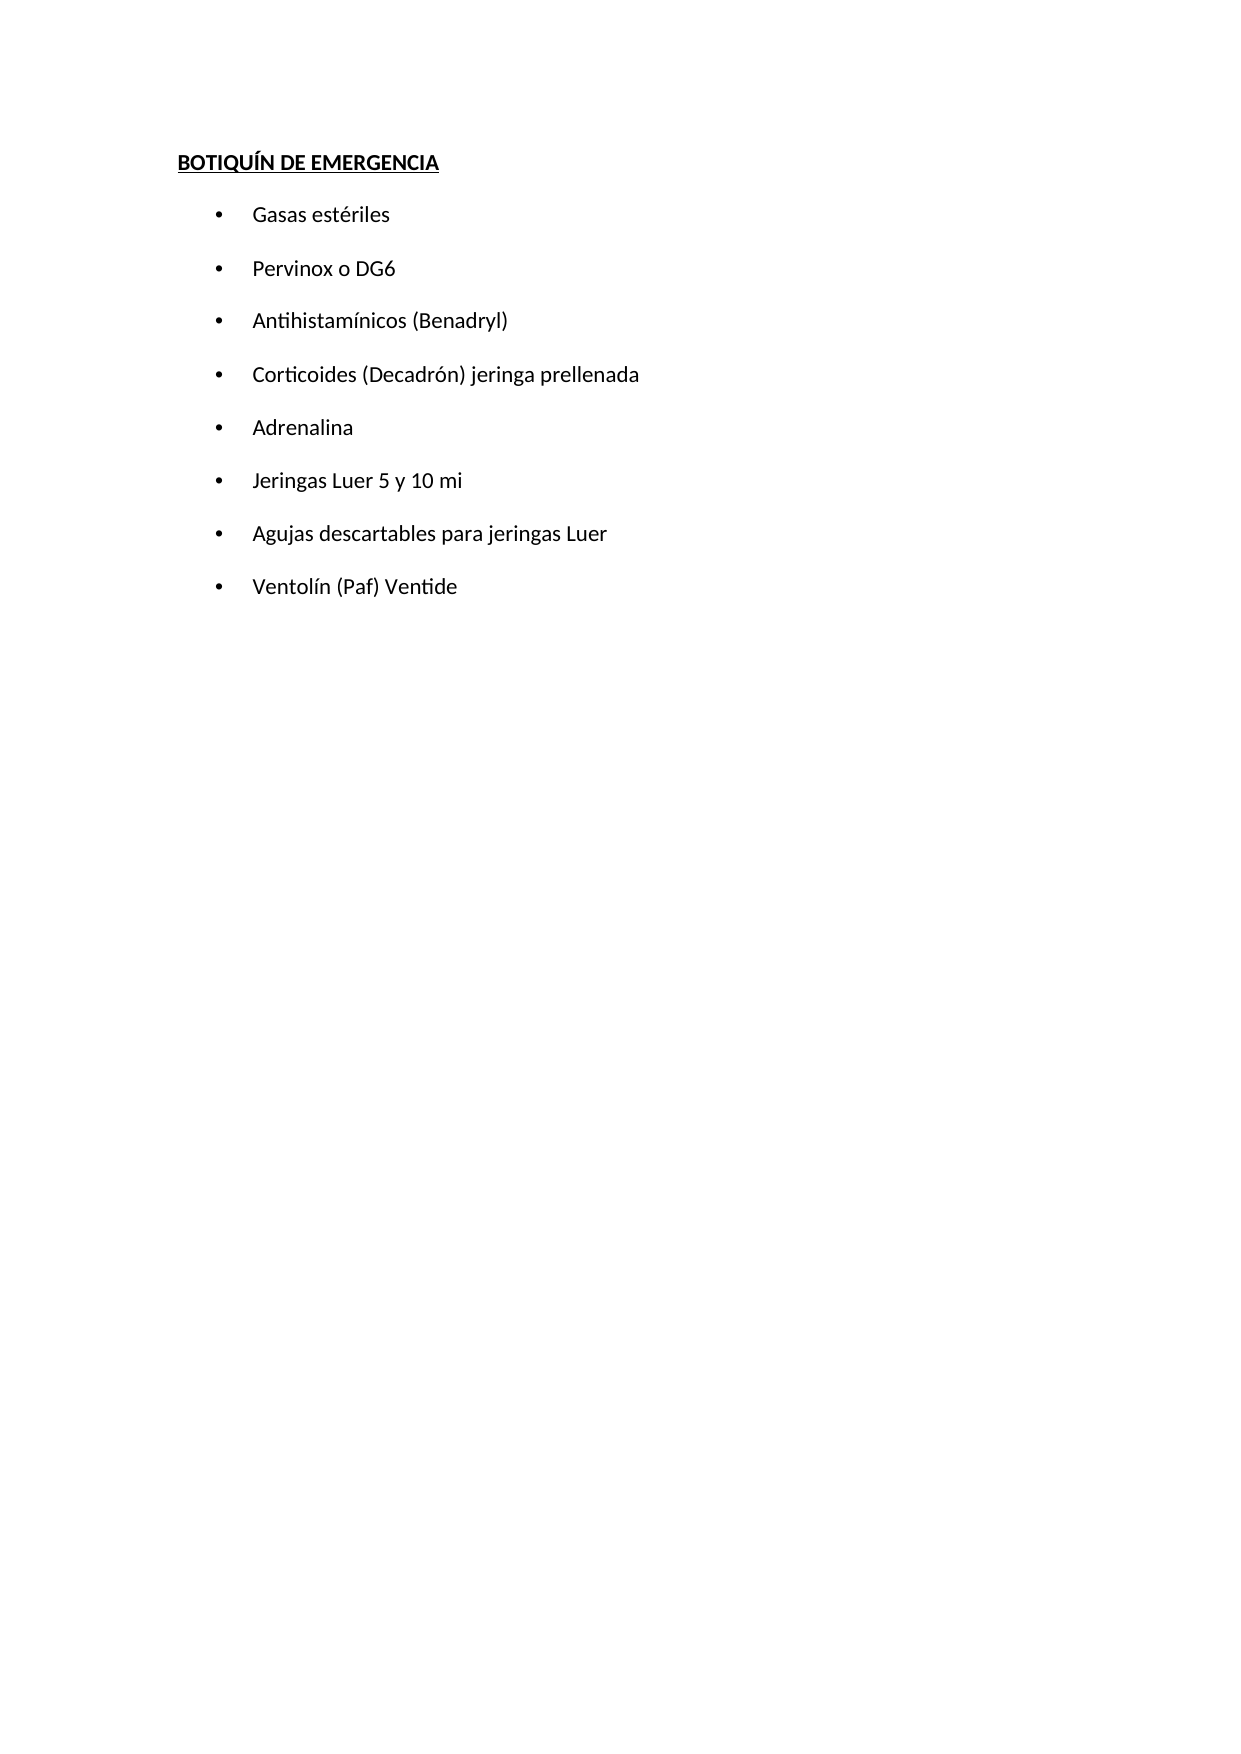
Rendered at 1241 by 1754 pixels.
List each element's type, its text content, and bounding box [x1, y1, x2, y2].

list Antihistamínicos (Benadryl) [215, 307, 1063, 335]
list Corticoides (Decadrón) jeringa prellenada [215, 360, 1063, 388]
list Jeringas Luer 5 y 10 mi [215, 466, 1063, 494]
list Pervinox o DG6 [215, 254, 1063, 282]
text BOTIQUÍN DE EMERGENCIA [177, 148, 1063, 176]
list Ventolín (Paf) Ventide [215, 572, 1063, 600]
list Agujas descartables para jeringas Luer [215, 519, 1063, 547]
list Gasas estériles [215, 201, 1063, 229]
list Adrenalina [215, 413, 1063, 441]
